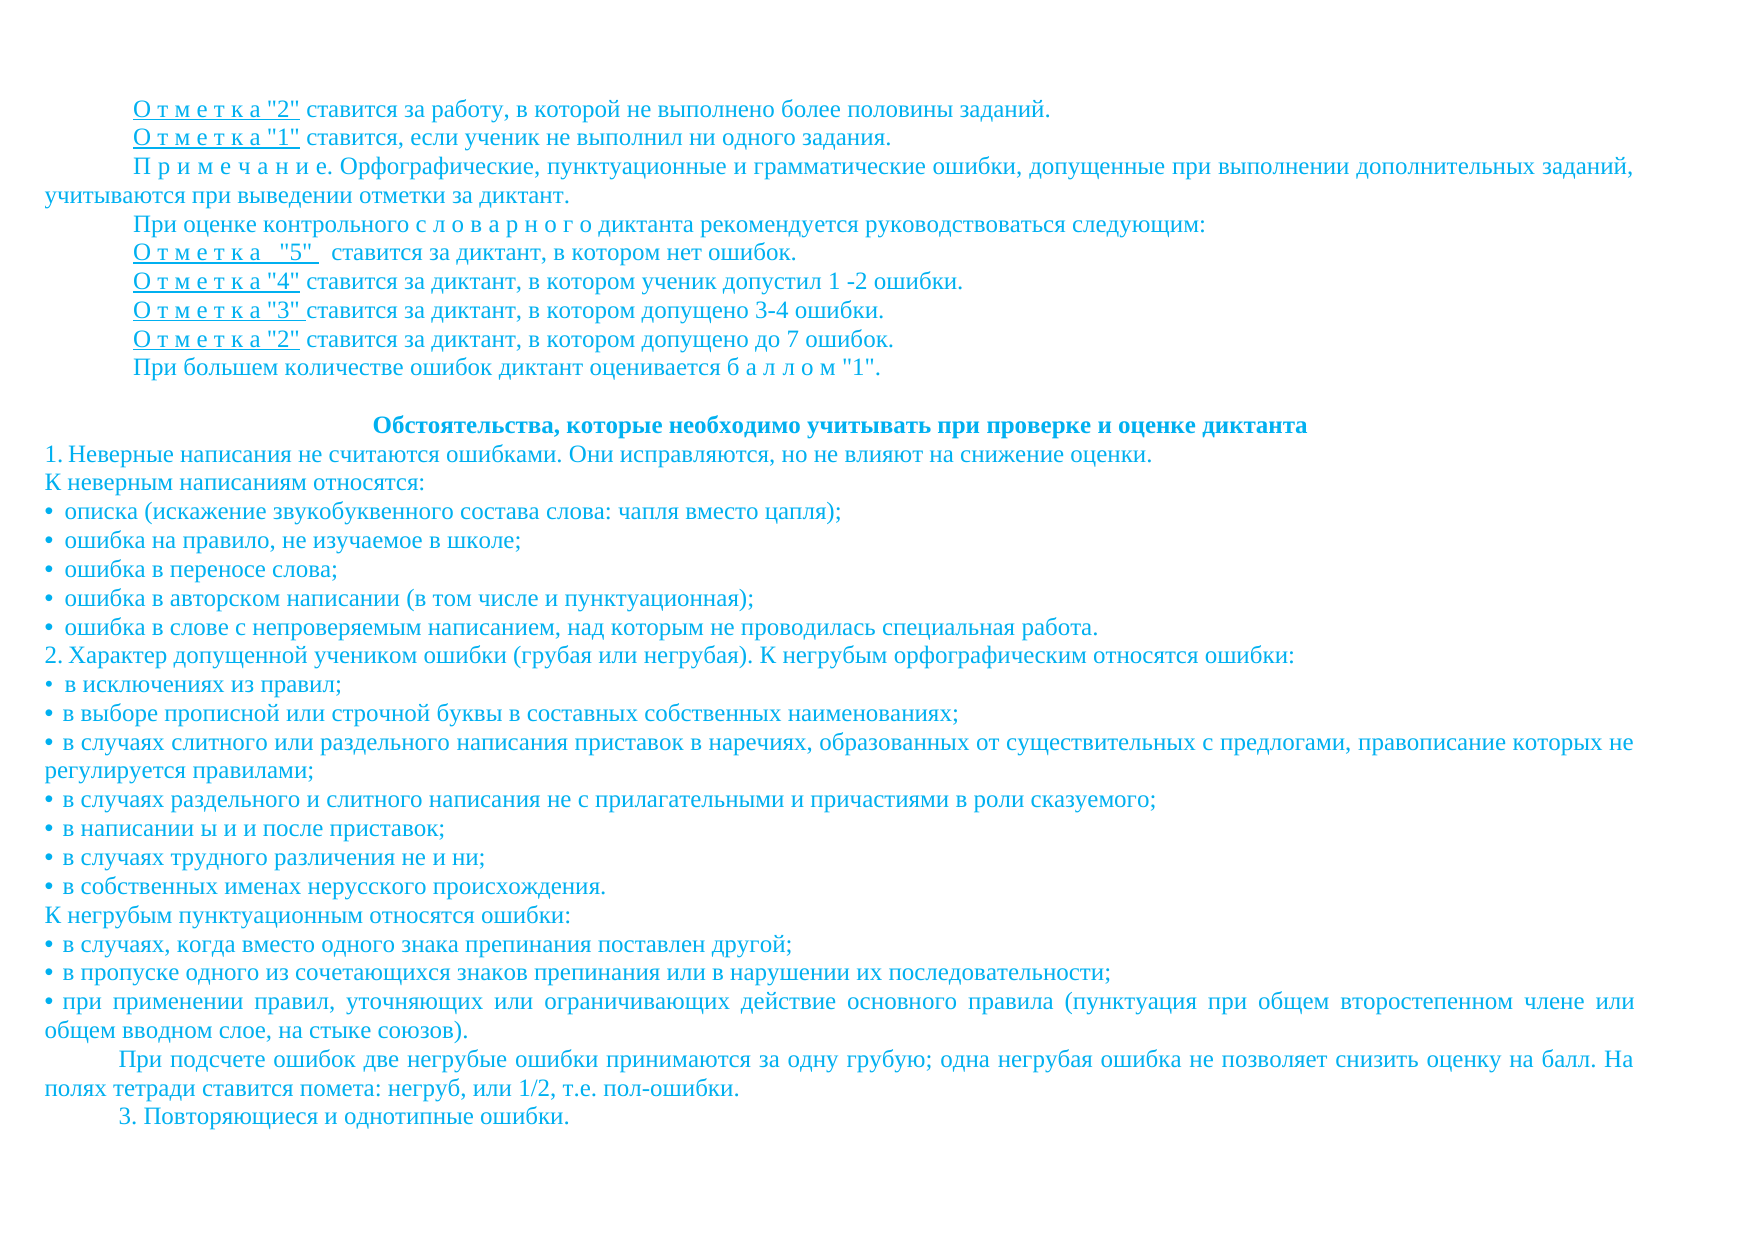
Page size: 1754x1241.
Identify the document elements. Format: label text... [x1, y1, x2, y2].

text О т м е т к а "4" ставится за диктант, в котором ученик допустил 1 -2 ошибки. [44, 266, 1636, 295]
text О т м е т к а "3" ставится за диктант, в котором допущено 3-4 ошибки. [44, 295, 1636, 324]
list при применении правил, уточняющих или ограничивающих действие основного правила (пунктуация при общем второстепенном члене или общем вводном слое, на стыке союзов). [44, 986, 1636, 1044]
text П р и м е ч а н и е. Орфографические, пунктуационные и грамматические ошибки, допущенные при выполнении дополнительных заданий, учитываются при выведении отметки за диктант. [44, 151, 1636, 209]
list в написании ы и и после приставок; [44, 813, 1636, 842]
list в выборе прописной или строчной буквы в составных собственных наименованиях; [44, 698, 1636, 727]
text 1. Неверные написания не считаются ошибками. Они исправляются, но не влияют на снижение оценки. [44, 439, 1636, 467]
list в собственных именах нерусского происхождения. [44, 871, 1636, 900]
list в случаях раздельного и слитного написания не с прилагательными и причастиями в роли сказуемого; [44, 784, 1636, 813]
list ошибка на правило, не изучаемое в школе; [44, 525, 1636, 554]
text 3. Повторяющиеся и однотипные ошибки. [44, 1101, 1636, 1130]
text При большем количестве ошибок диктант оценивается б а л л о м "1". [44, 352, 1636, 381]
text О т м е т к а "1" ставится, если ученик не выполнил ни одного задания. [44, 122, 1636, 151]
list описка (искажение звукобуквенного состава слова: чапля вместо цапля); [44, 496, 1636, 525]
text При подсчете ошибок две негрубые ошибки принимаются за одну грубую; одна негрубая ошибка не позволяет снизить оценку на балл. На полях тетради ставится помета: негруб, или 1/2, т.е. пол-ошибки. [44, 1044, 1636, 1101]
text При оценке контрольного с л о в а р н о г о диктанта рекомендуется руководствоваться следующим: [44, 209, 1636, 237]
text 2. Характер допущенной учеником ошибки (грубая или негрубая). К негрубым орфографическим относятся ошибки: [44, 640, 1636, 669]
text К негрубым пунктуационным относятся ошибки: [44, 900, 1636, 928]
list ошибка в авторском написании (в том числе и пунктуационная); [44, 583, 1636, 612]
text • в исключениях из правил; [44, 669, 1636, 698]
list в случаях слитного или раздельного написания приставок в наречиях, образованных от существительных с предлогами, правописание которых не регулируется правилами; [44, 727, 1636, 784]
list в случаях, когда вместо одного знака препинания поставлен другой; [44, 928, 1636, 957]
text К неверным написаниям относятся: [44, 467, 1636, 496]
text О т м е т к а "2" ставится за работу, в которой не выполнено более половины заданий. [44, 94, 1636, 122]
list в пропуске одного из сочетающихся знаков препинания или в нарушении их последовательности; [44, 957, 1636, 986]
text О т м е т к а "2" ставится за диктант, в котором допущено до 7 ошибок. [44, 324, 1636, 352]
text О т м е т к а "5" ставится за диктант, в котором нет ошибок. [44, 237, 1636, 266]
text Обстоятельства, которые необходимо учитывать при проверке и оценке диктанта [44, 410, 1636, 439]
list ошибка в переносе слова; [44, 554, 1636, 583]
list ошибка в слове с непроверяемым написанием, над которым не проводилась специальная работа. [44, 612, 1636, 640]
list в случаях трудного различения не и ни; [44, 842, 1636, 871]
